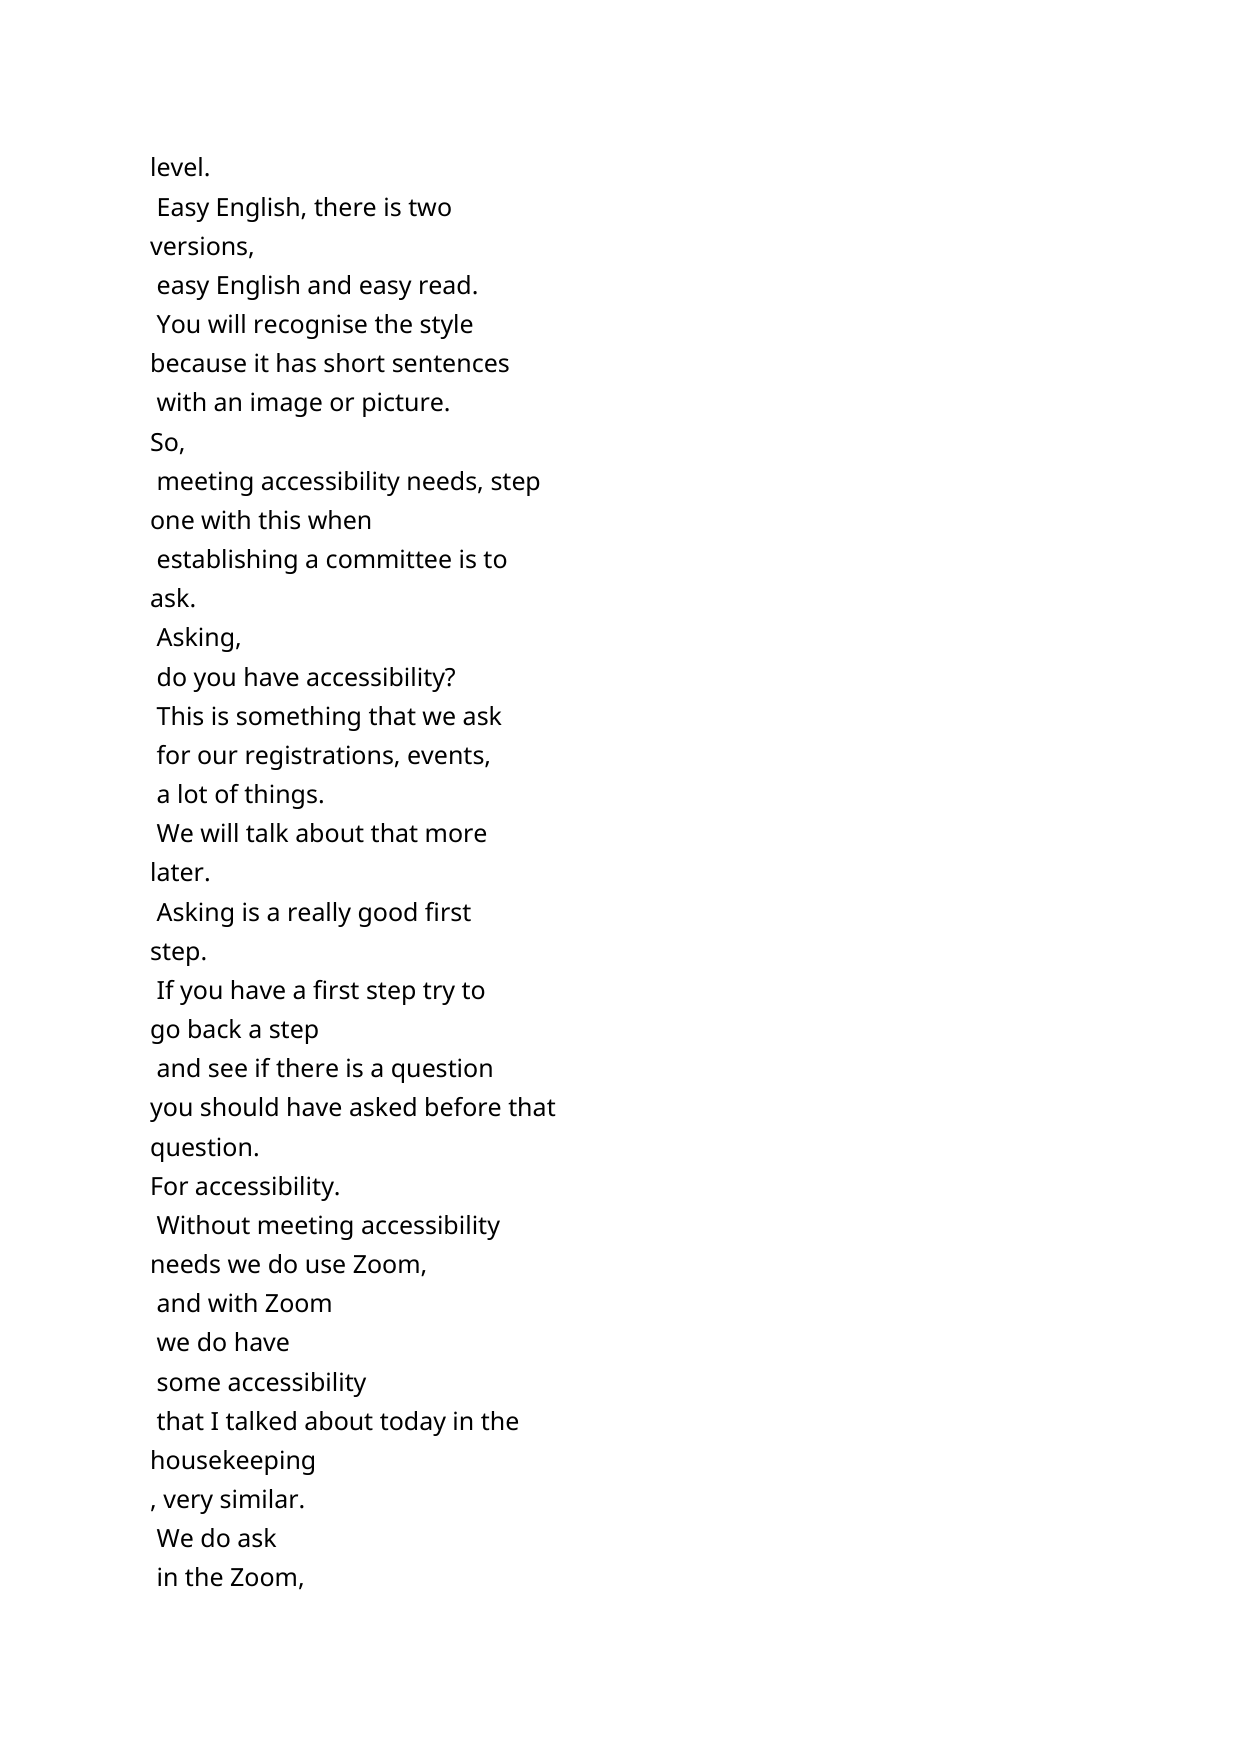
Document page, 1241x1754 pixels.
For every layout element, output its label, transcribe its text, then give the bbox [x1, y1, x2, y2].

text for our registrations, events, [150, 737, 1090, 772]
text go back a step [150, 1012, 1090, 1046]
text level. [150, 150, 1090, 184]
text we do have [150, 1325, 1090, 1359]
text one with this when [150, 502, 1090, 537]
text with an image or picture. [150, 385, 1090, 419]
text If you have a first step try to [150, 972, 1090, 1007]
text do you have accessibility? [150, 659, 1090, 693]
text meeting accessibility needs, step [150, 463, 1090, 497]
text you should have asked before that [150, 1090, 1090, 1124]
text Easy English, there is two [150, 189, 1090, 223]
text question. [150, 1129, 1090, 1163]
text a lot of things. [150, 777, 1090, 811]
text that I talked about today in the [150, 1403, 1090, 1437]
text So, [150, 424, 1090, 458]
text We will talk about that more [150, 816, 1090, 850]
text ask. [150, 581, 1090, 615]
text We do ask [150, 1521, 1090, 1555]
text Asking is a really good first [150, 894, 1090, 928]
text establishing a committee is to [150, 542, 1090, 576]
text easy English and easy read. [150, 267, 1090, 302]
text For accessibility. [150, 1168, 1090, 1202]
text and with Zoom [150, 1286, 1090, 1320]
text Without meeting accessibility [150, 1207, 1090, 1242]
text housekeeping [150, 1442, 1090, 1477]
text in the Zoom, [150, 1560, 1090, 1594]
text You will recognise the style [150, 307, 1090, 341]
text versions, [150, 228, 1090, 262]
text This is something that we ask [150, 698, 1090, 732]
text later. [150, 855, 1090, 889]
text , very similar. [150, 1482, 1090, 1516]
text and see if there is a question [150, 1051, 1090, 1085]
text step. [150, 933, 1090, 967]
text needs we do use Zoom, [150, 1247, 1090, 1281]
text Asking, [150, 620, 1090, 654]
text some accessibility [150, 1364, 1090, 1398]
text because it has short sentences [150, 346, 1090, 380]
